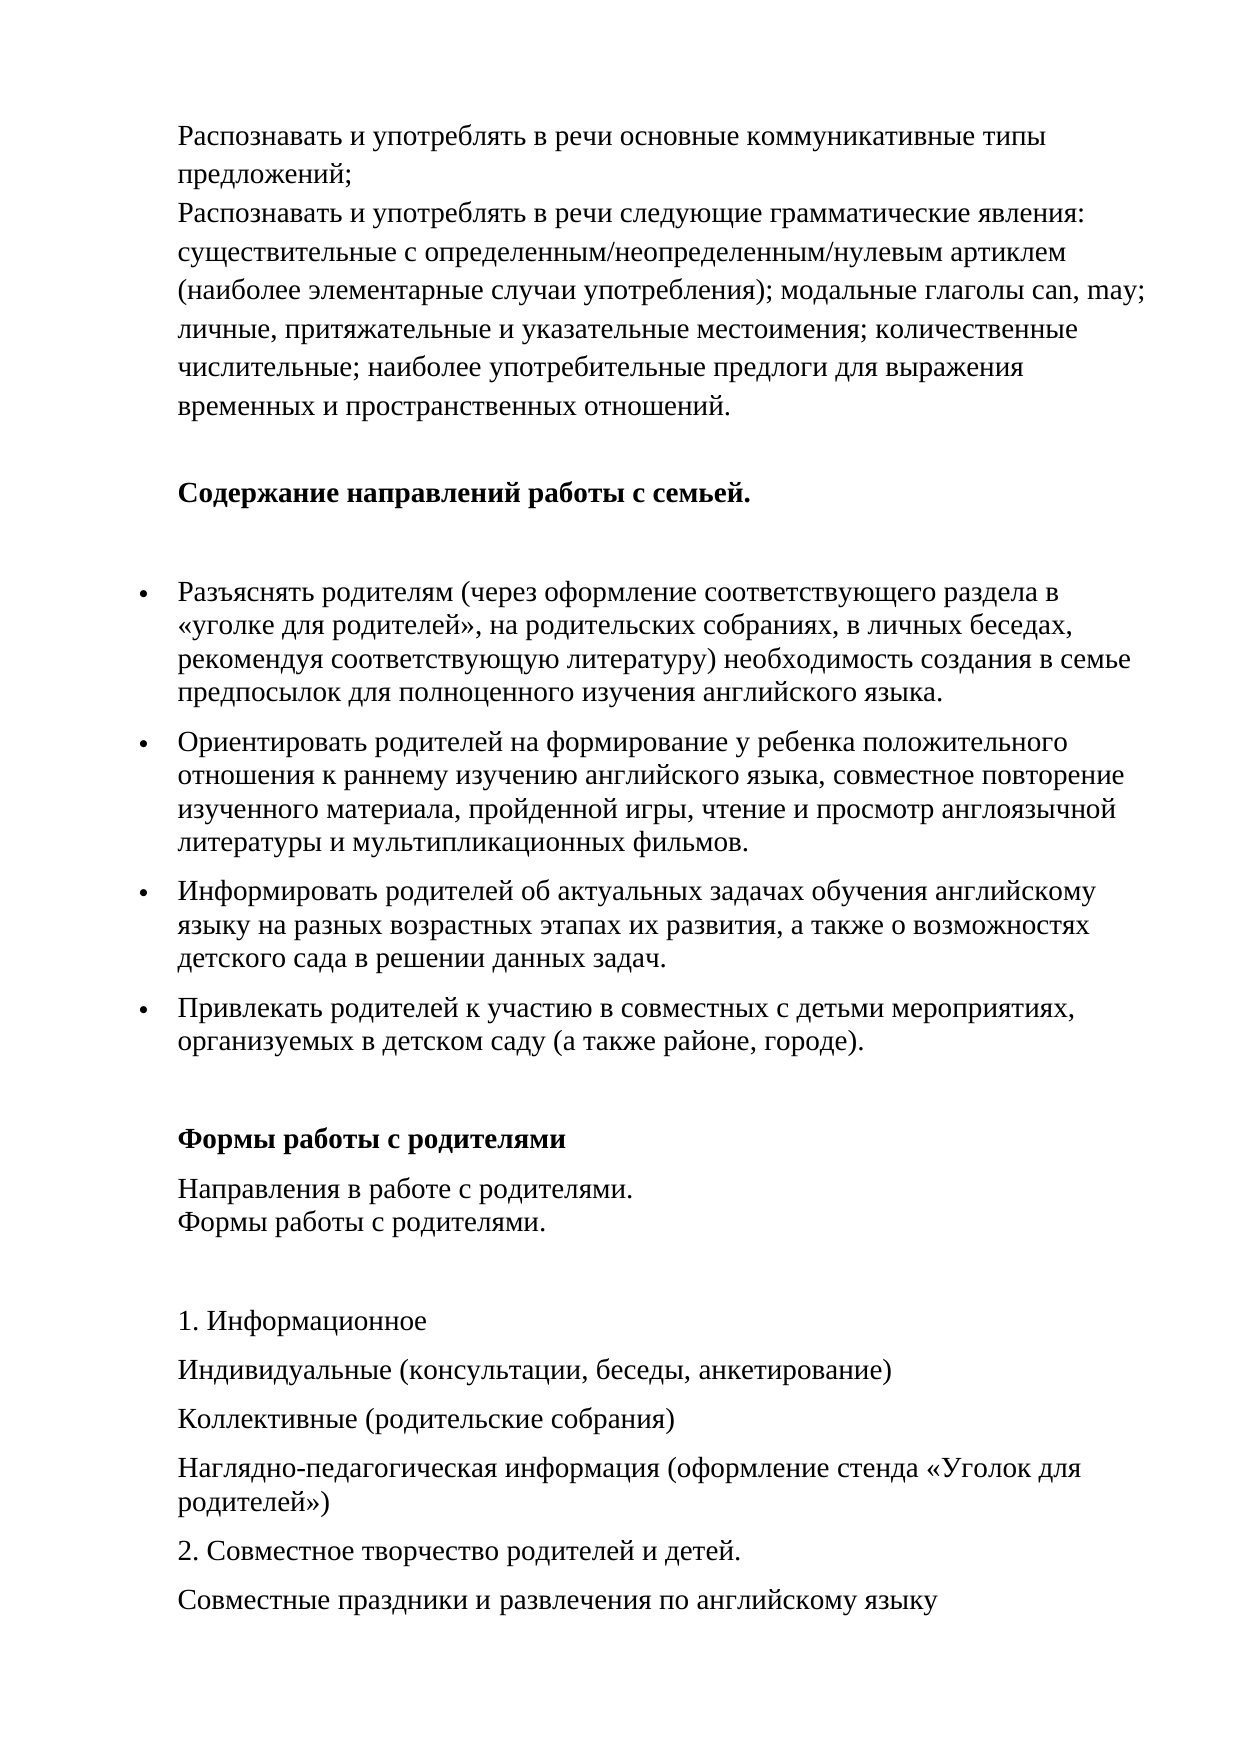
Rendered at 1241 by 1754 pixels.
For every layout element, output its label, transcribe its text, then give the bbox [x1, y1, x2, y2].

list Информировать родителей об актуальных задачах обучения английскому языку на разных возрастных этапах их развития, а также о возможностях детского сада в решении данных задач. [140, 873, 1152, 974]
text Содержание направлений работы с семьей. [177, 476, 1152, 509]
list Привлекать родителей к участию в совместных с детьми мероприятиях, организуемых в детском саду (а также районе, городе). [140, 990, 1152, 1057]
text Совместные праздники и развлечения по английскому языку [177, 1582, 1152, 1616]
text Формы работы с родителями [177, 1122, 1152, 1155]
list Ориентировать родителей на формирование у ребенка положительного отношения к раннему изучению английского языка, совместное повторение изученного материала, пройденной игры, чтение и просмотр англоязычной литературы и мультипликационных фильмов. [140, 724, 1152, 858]
text Распознавать и употреблять в речи основные коммуникативные типы предложений; [177, 118, 1152, 190]
text Индивидуальные (консультации, беседы, анкетирование) [177, 1352, 1152, 1385]
text Распознавать и употреблять в речи следующие грамматические явления: существительные с определенным/неопределенным/нулевым артиклем (наиболее элементарные случаи употребления); модальные глаголы can, may; личные, притяжательные и указательные местоимения; количественные числительные; наиболее употребительные предлоги для выражения временных и пространственных отношений. [177, 195, 1152, 421]
text Коллективные (родительские собрания) [177, 1401, 1152, 1434]
text 1. Информационное [177, 1303, 1152, 1336]
list Разъяснять родителям (через оформление соответствующего раздела в «уголке для родителей», на родительских собраниях, в личных беседах, рекомендуя соответствующую литературу) необходимость создания в семье предпосылок для полноценного изучения английского языка. [140, 574, 1152, 708]
text Наглядно-педагогическая информация (оформление стенда «Уголок для родителей») [177, 1450, 1152, 1517]
text Направления в работе с родителями. [177, 1171, 1152, 1204]
text Формы работы с родителями. [177, 1204, 1152, 1238]
text 2. Совместное творчество родителей и детей. [177, 1533, 1152, 1566]
